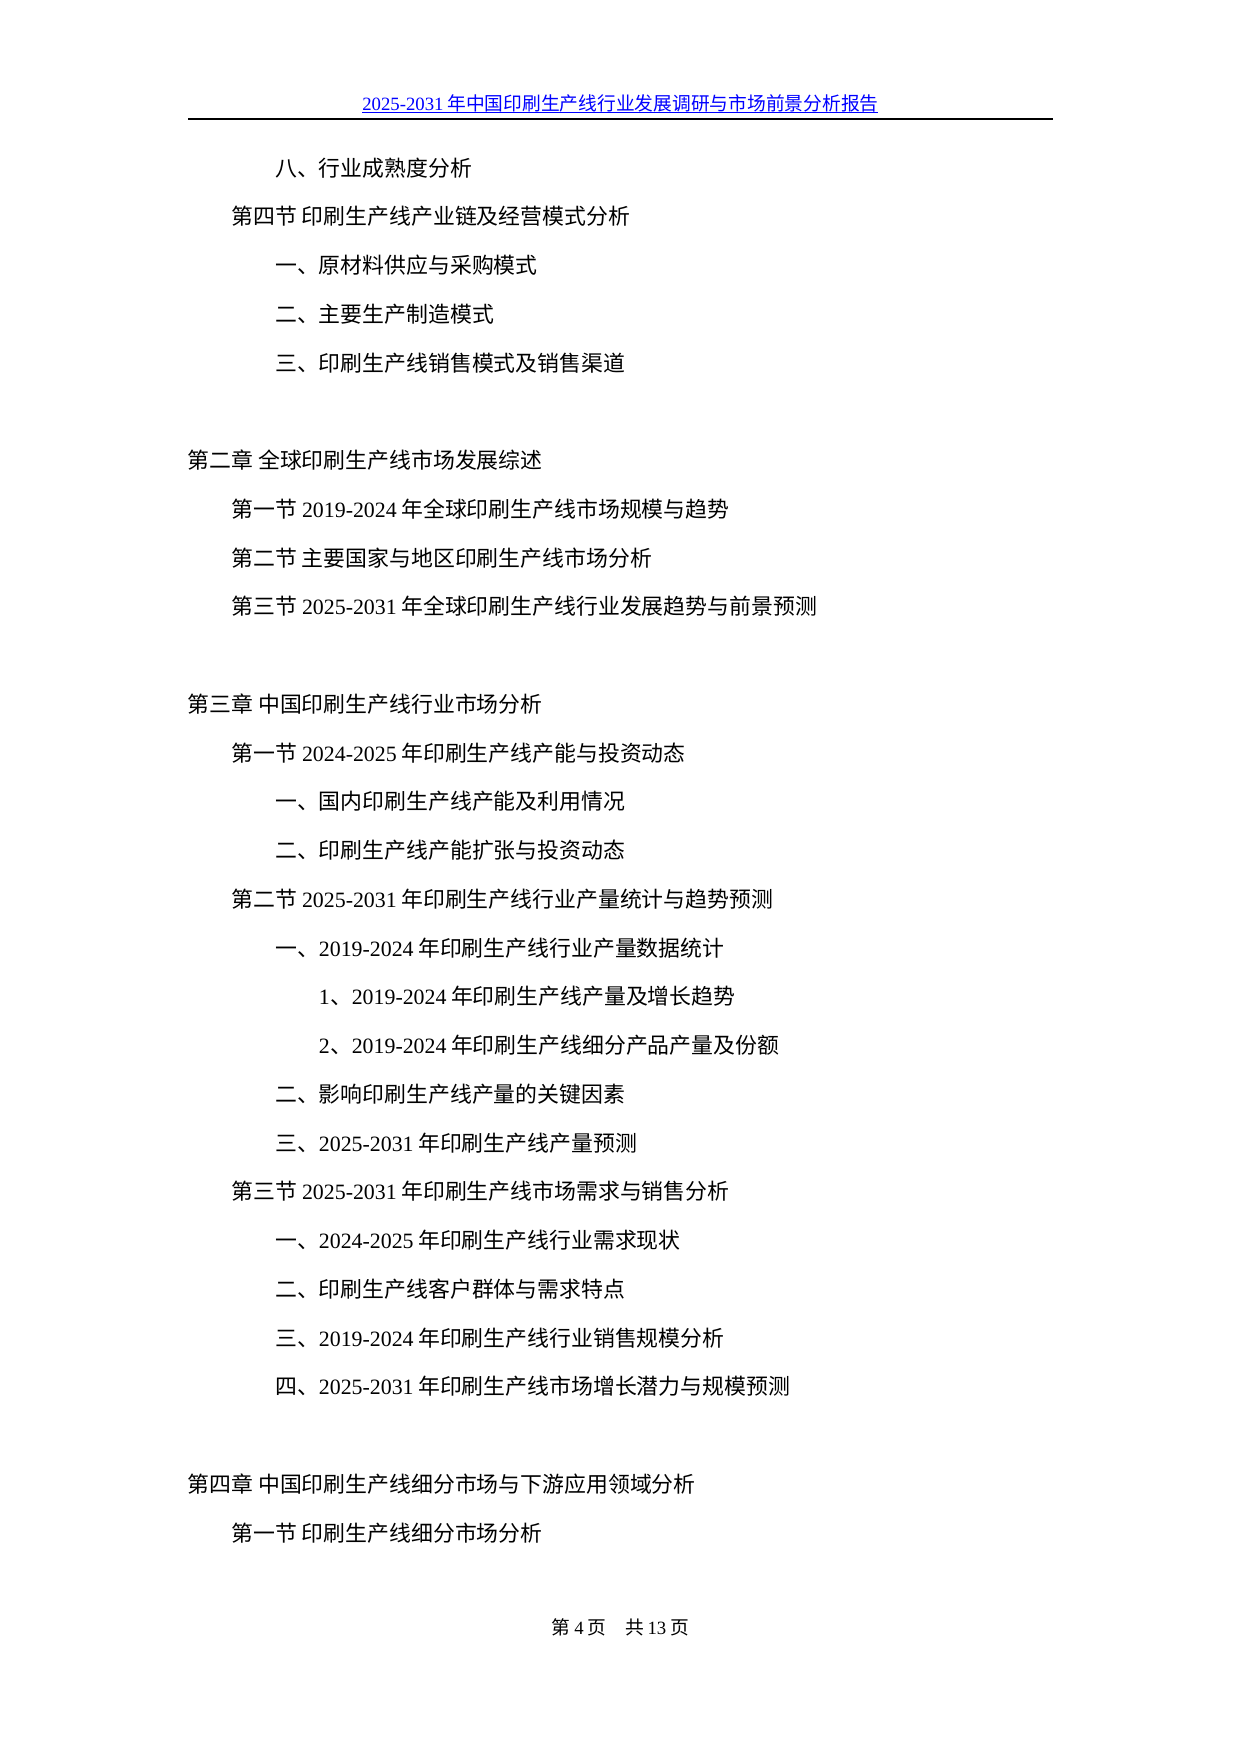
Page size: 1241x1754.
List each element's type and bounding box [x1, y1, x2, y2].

text [187, 150, 1053, 1548]
